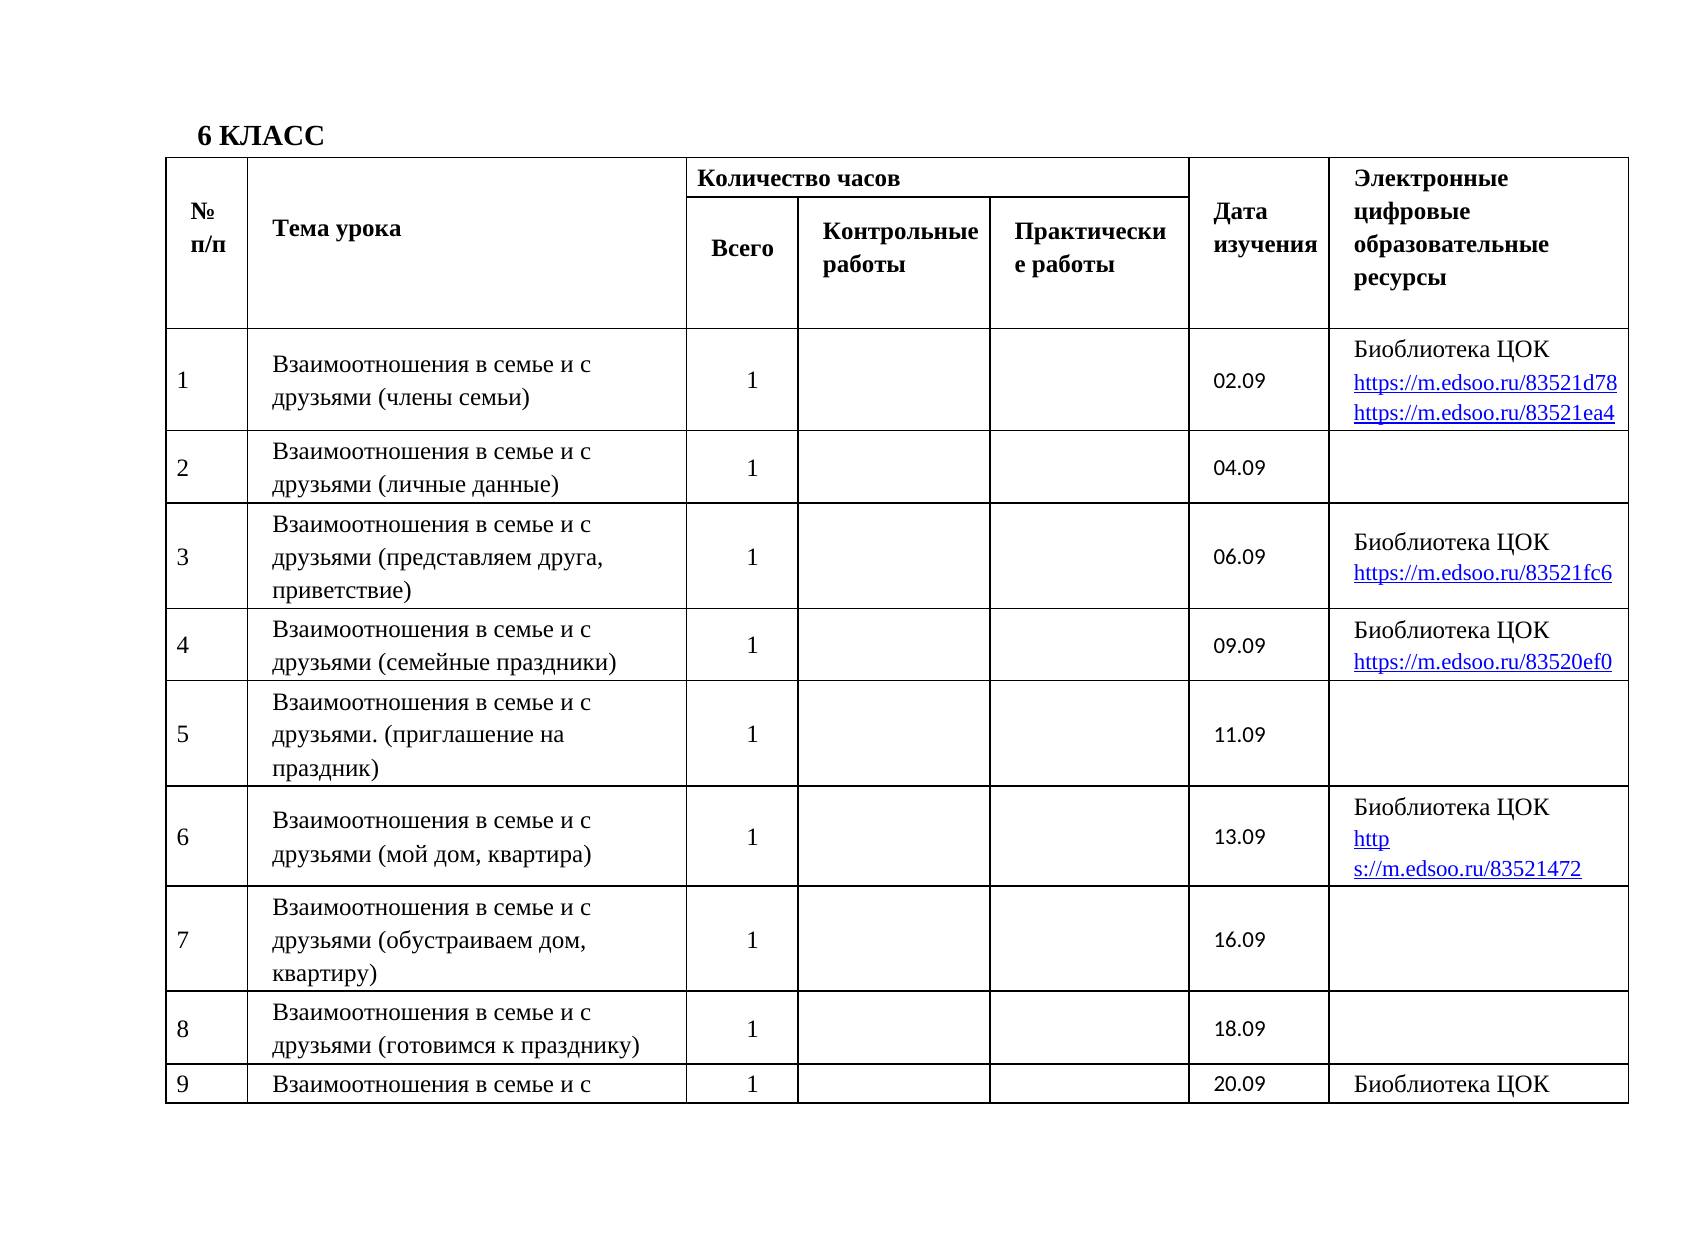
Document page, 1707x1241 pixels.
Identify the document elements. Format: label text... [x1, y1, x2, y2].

table_cell 16.09 [1190, 887, 1328, 990]
table_cell 1 [687, 504, 797, 607]
table_cell [991, 1065, 1188, 1102]
table_cell 1 [687, 681, 797, 785]
table_cell [991, 887, 1188, 990]
table_cell 1 [687, 329, 797, 429]
table_cell Биоблиотека ЦОК https://m.edsoo.ru/83520ef0 [1330, 609, 1628, 680]
table_header Тема урока [248, 158, 686, 327]
table_cell [991, 992, 1188, 1063]
table_cell 11.09 [1190, 681, 1328, 785]
table_cell [799, 609, 989, 680]
table_cell 1 [167, 329, 247, 429]
table_cell [991, 609, 1188, 680]
table_cell 2 [167, 431, 247, 502]
table_cell Взаимоотношения в семье и с друзьями (обустраиваем дом, квартиру) [248, 887, 686, 990]
table_cell 09.09 [1190, 609, 1328, 680]
table_cell Всего [687, 198, 797, 327]
table_cell Взаимоотношения в семье и с друзьями (личные данные) [248, 431, 686, 502]
table_cell [991, 681, 1188, 785]
table_cell 18.09 [1190, 992, 1328, 1063]
table_cell Биоблиотека ЦОК https://m.edsoo.ru/83521fc6 [1330, 504, 1628, 607]
table_cell 1 [687, 1065, 797, 1102]
table_cell [799, 887, 989, 990]
table_cell [991, 787, 1188, 885]
table_cell 3 [167, 504, 247, 607]
table_cell Биоблиотека ЦОК https://m.edsoo.ru/83521472 [1330, 787, 1628, 885]
table_header Количество часов [687, 158, 1188, 196]
table_cell Взаимоотношения в семье и с друзьями. (приглашение на праздник) [248, 681, 686, 785]
table_cell Практические работы [991, 198, 1188, 327]
table_cell [799, 1065, 989, 1102]
table_cell 4 [167, 609, 247, 680]
table_cell [799, 431, 989, 502]
table_cell 04.09 [1190, 431, 1328, 502]
table_cell [1330, 887, 1628, 990]
table_cell 1 [687, 431, 797, 502]
table_cell 1 [687, 992, 797, 1063]
table_cell Контрольные работы [799, 198, 989, 327]
table_cell [799, 787, 989, 885]
table_cell [799, 504, 989, 607]
table_header Дата изучения [1190, 158, 1328, 327]
table_cell [991, 504, 1188, 607]
table_header Электронные цифровые образовательные ресурсы [1330, 158, 1628, 327]
table_cell [799, 681, 989, 785]
table_cell [1330, 992, 1628, 1063]
table_cell 1 [687, 887, 797, 990]
table_cell 20.09 [1190, 1065, 1328, 1102]
table_cell [799, 992, 989, 1063]
table_cell Взаимоотношения в семье и с друзьями (семейные праздники) [248, 609, 686, 680]
table_cell [1330, 681, 1628, 785]
table_cell 9 [167, 1065, 247, 1102]
text 6 КЛАСС [190, 118, 1618, 152]
table_cell 8 [167, 992, 247, 1063]
table_cell Биоблиотека ЦОК https://m.edsoo.ru/83521d78 https://m.edsoo.ru/83521ea4 [1330, 329, 1628, 429]
table_header № п/п [167, 158, 247, 327]
table_cell 6 [167, 787, 247, 885]
table_cell 06.09 [1190, 504, 1328, 607]
table_cell Взаимоотношения в семье и с друзьями (представляем друга, приветствие) [248, 504, 686, 607]
table_cell 1 [687, 609, 797, 680]
table_cell 02.09 [1190, 329, 1328, 429]
table_cell 13.09 [1190, 787, 1328, 885]
table_cell [991, 329, 1188, 429]
table_cell 5 [167, 681, 247, 785]
table_cell [1330, 431, 1628, 502]
table_cell 1 [687, 787, 797, 885]
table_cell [248, 1065, 686, 1102]
table_cell Взаимоотношения в семье и с друзьями (члены семьи) [248, 329, 686, 429]
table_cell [1330, 1065, 1628, 1102]
table_cell [991, 431, 1188, 502]
table_cell [799, 329, 989, 429]
table_cell 7 [167, 887, 247, 990]
table_cell Взаимоотношения в семье и с друзьями (мой дом, квартира) [248, 787, 686, 885]
table_cell Взаимоотношения в семье и с друзьями (готовимся к празднику) [248, 992, 686, 1063]
